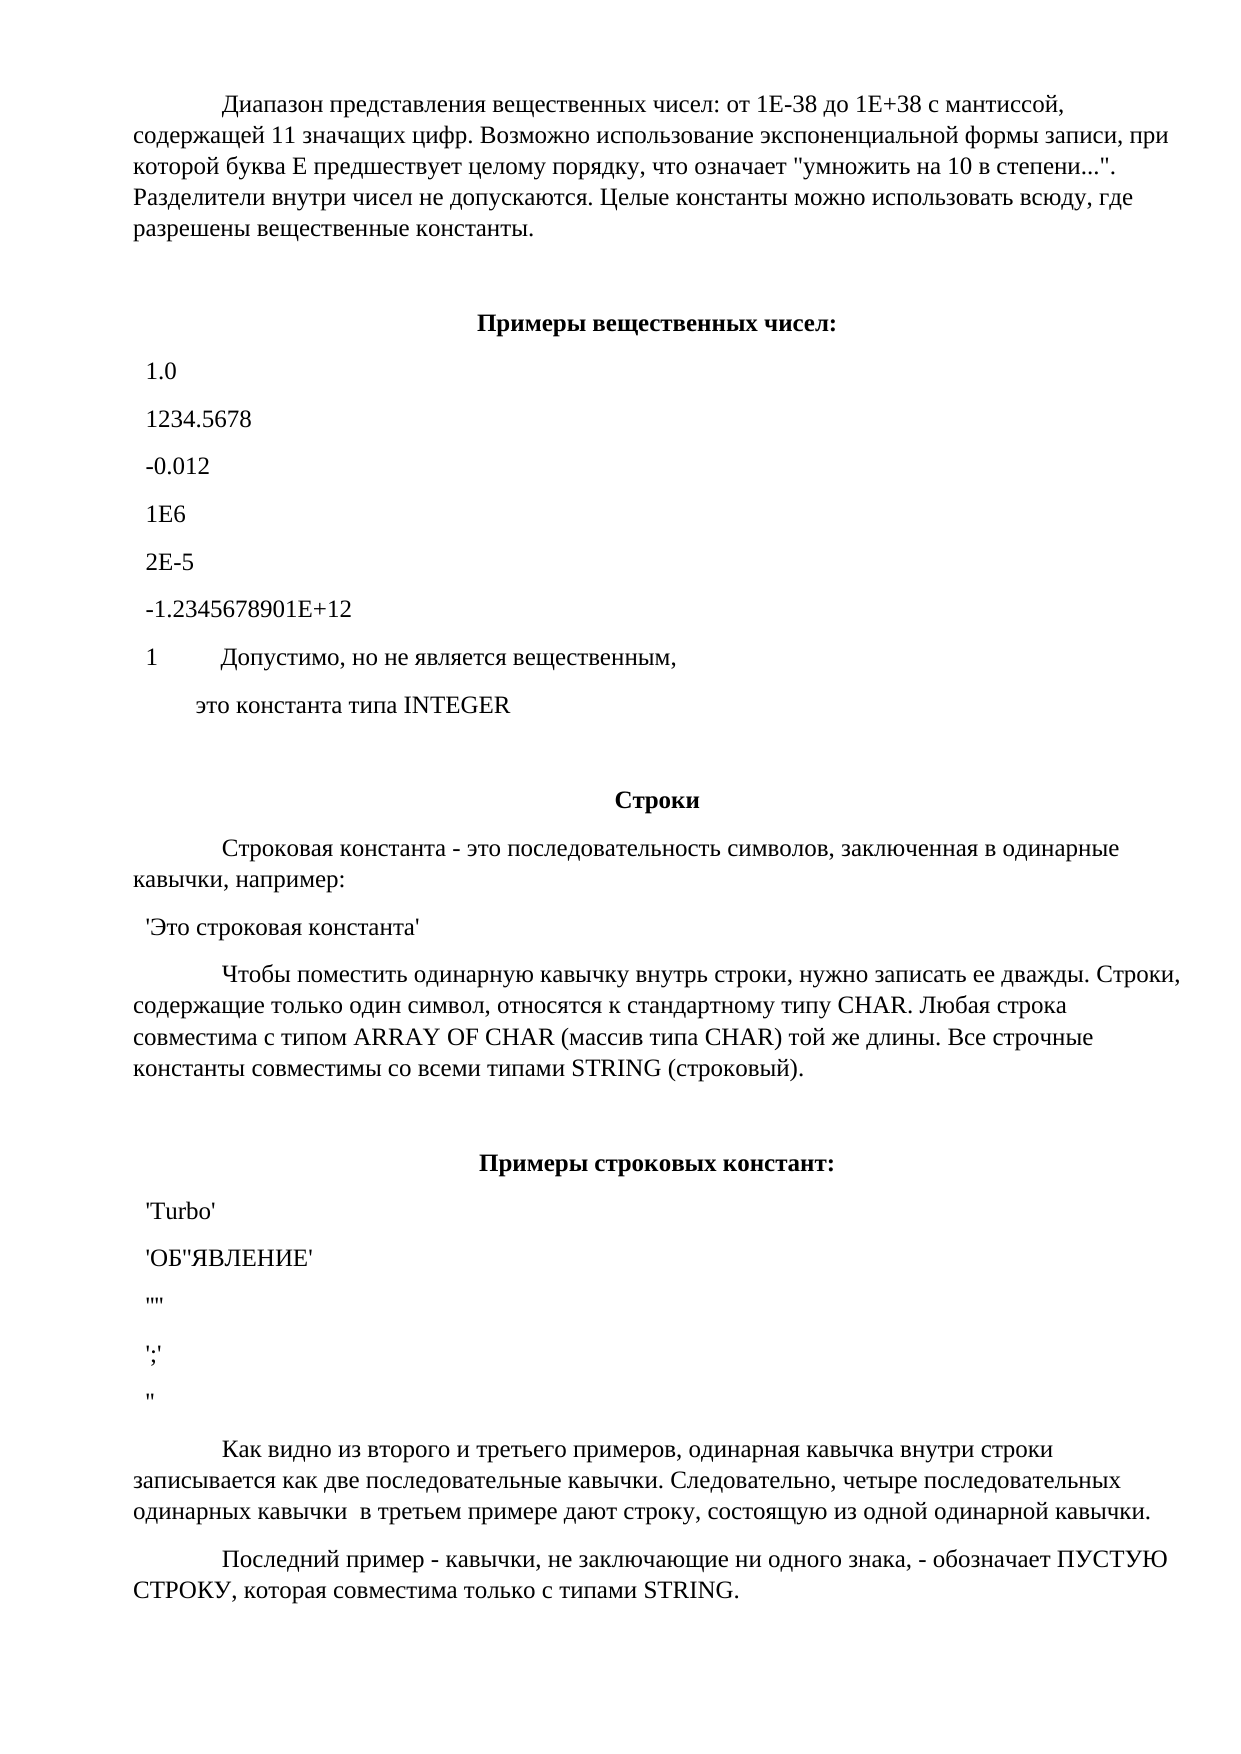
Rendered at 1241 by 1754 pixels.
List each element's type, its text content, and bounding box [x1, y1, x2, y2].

text Примеры строковых констант: [133, 1148, 1181, 1177]
text Примеры вещественных чисел: [133, 308, 1181, 337]
text 'Turbo' [133, 1196, 1181, 1224]
text Строковая константа - это последовательность символов, заключенная в одинарные кавычки, например: [133, 833, 1181, 893]
text Как видно из второго и третьего примеров, одинарная кавычка внутри строки записывается как две последовательные кавычки. Следовательно, четыре последовательных одинарных кавычки в третьем примере дают строку, состоящую из одной одинарной кавычки. [133, 1434, 1181, 1525]
text '''' [133, 1291, 1181, 1320]
text 'ОБ''ЯВЛЕНИЕ' [133, 1243, 1181, 1272]
text -1.2345678901E+12 [133, 594, 1181, 623]
text 1 Допустимо, но не является вещественным, [133, 642, 1181, 671]
text 2E-5 [133, 547, 1181, 576]
text ';' [133, 1339, 1181, 1368]
text 1234.5678 [133, 404, 1181, 432]
text Последний пример - кавычки, не заключающие ни одного знака, - обозначает ПУСТУЮ СТРОКУ, которая совместима только с типами STRING. [133, 1544, 1181, 1604]
text 1.0 [133, 356, 1181, 385]
text 'Это строковая константа' [133, 912, 1181, 941]
text 1E6 [133, 499, 1181, 528]
text Чтобы поместить одинарную кавычку внутрь строки, нужно записать ее дважды. Строки, содержащие только один символ, относятся к стандартному типу CHAR. Любая строка совместима с типом ARRAY OF CHAR (массив типа CHAR) той же длины. Все строчные константы совместимы со всеми типами STRING (строковый). [133, 959, 1181, 1081]
text -0.012 [133, 451, 1181, 480]
text Диапазон представления вещественных чисел: от 1E-38 до 1E+38 с мантиссой, содержащей 11 значащих цифр. Возможно использование экспоненциальной формы записи, при которой буква E предшествует целому порядку, что означает "умножить на 10 в степени...". Разделители внутри чисел не допускаются. Целые константы можно использовать всюду, где разрешены вещественные константы. [133, 89, 1181, 242]
text '' [133, 1387, 1181, 1415]
text это константа типа INTEGER [133, 690, 1181, 719]
text Строки [133, 785, 1181, 814]
